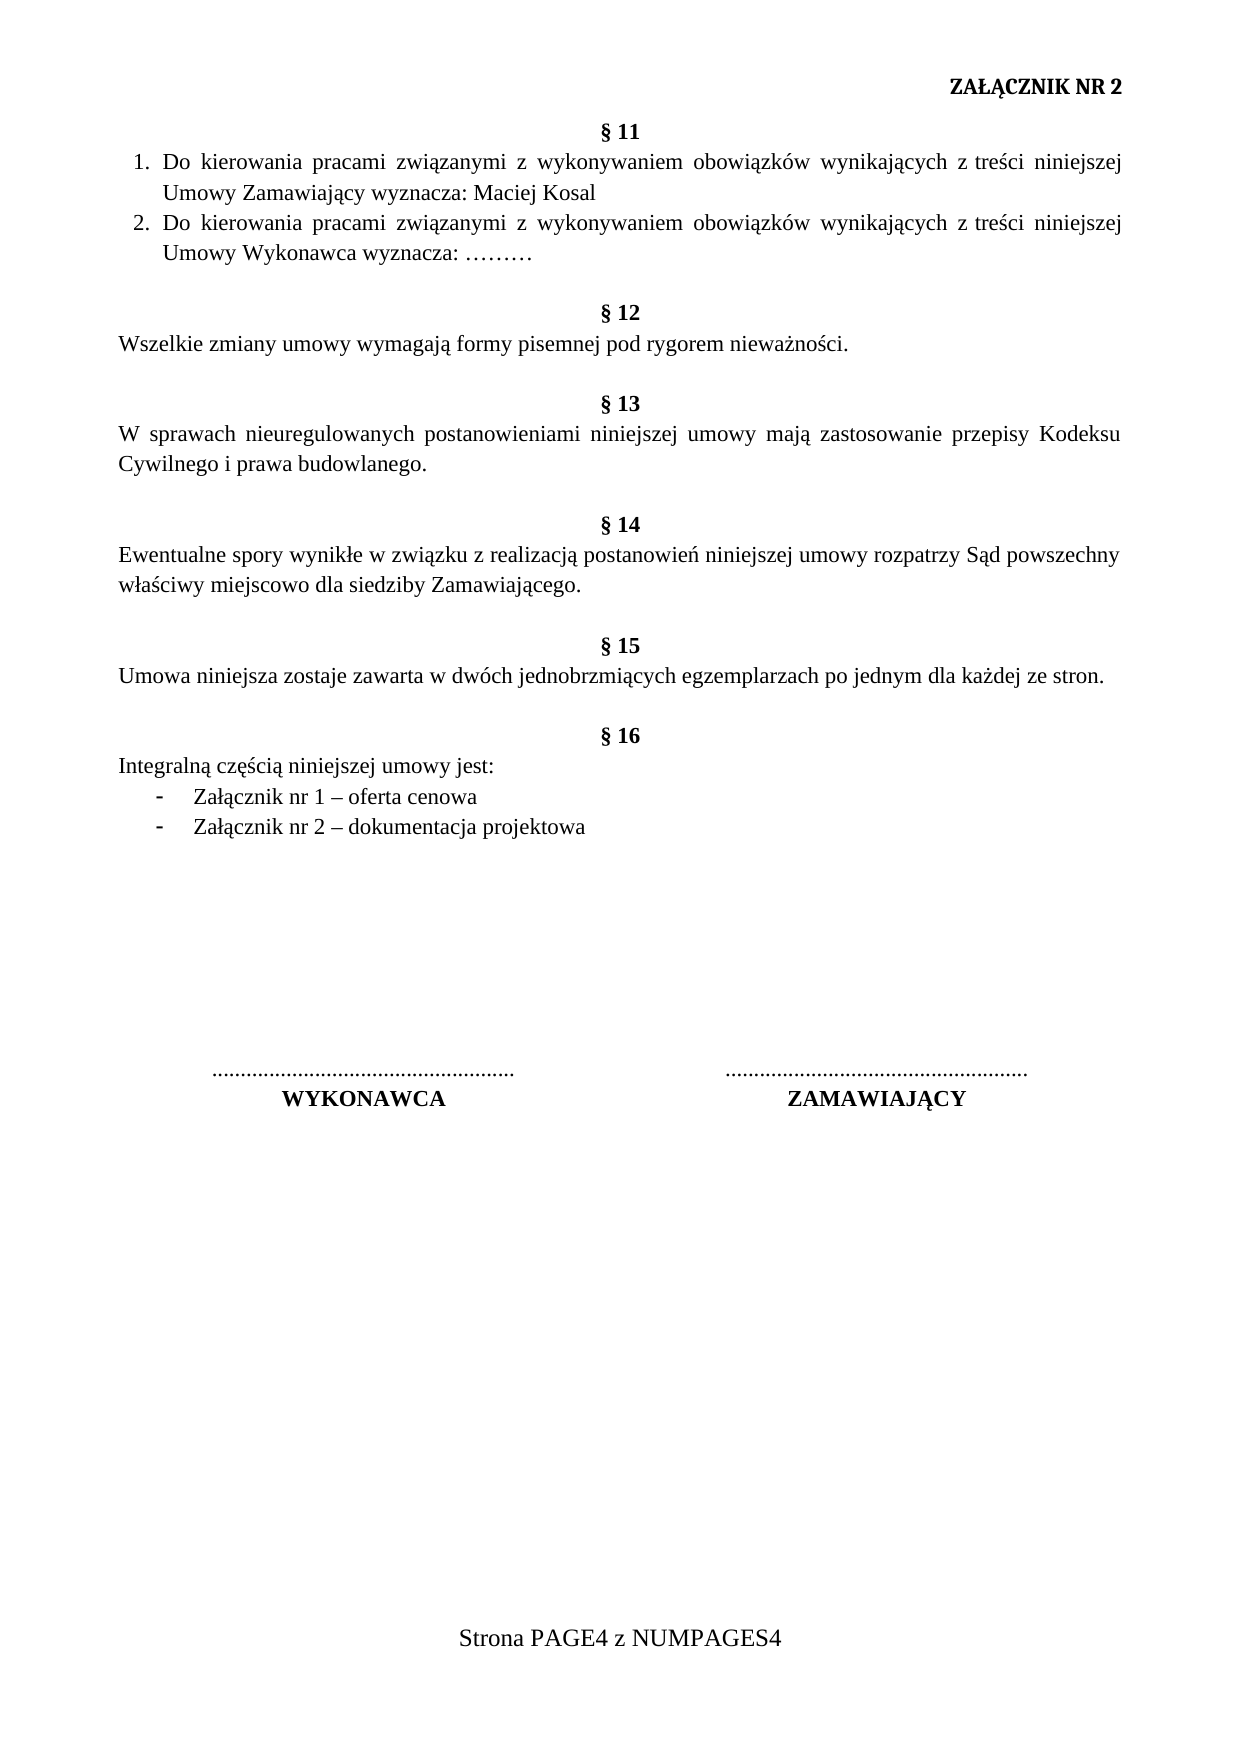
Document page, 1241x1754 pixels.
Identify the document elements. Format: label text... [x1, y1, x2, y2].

text § 15 [118, 632, 1122, 658]
text Integralną częścią niniejszej umowy jest: [118, 752, 1122, 779]
text Ewentualne spory wynikłe w związku z realizacją postanowień niniejszej umowy rozpatrzy Sąd powszechny właściwy miejscowo dla siedziby Zamawiającego. [118, 541, 1122, 598]
text W sprawach nieuregulowanych postanowieniami niniejszej umowy mają zastosowanie przepisy Kodeksu Cywilnego i prawa budowlanego. [118, 420, 1122, 477]
table_header ..................................................... WYKONAWCA [107, 964, 620, 1115]
table_header ..................................................... ZAMAWIAJĄCY [620, 964, 1133, 1115]
text Umowa niniejsza zostaje zawarta w dwóch jednobrzmiących egzemplarzach po jednym dla każdej ze stron. [118, 662, 1122, 688]
text § 12 [118, 299, 1122, 326]
text § 16 [118, 722, 1122, 749]
list Do kierowania pracami związanymi z wykonywaniem obowiązków wynikających z treści niniejszej Umowy Zamawiający wyznacza: Maciej Kosal [133, 148, 1122, 205]
text § 13 [118, 390, 1122, 416]
list Załącznik nr 2 – dokumentacja projektowa [156, 813, 1122, 839]
text § 11 [118, 118, 1122, 144]
list Do kierowania pracami związanymi z wykonywaniem obowiązków wynikających z treści niniejszej Umowy Wykonawca wyznacza: ……… [133, 209, 1122, 265]
text Wszelkie zmiany umowy wymagają formy pisemnej pod rygorem nieważności. [118, 329, 1122, 356]
list Załącznik nr 1 – oferta cenowa [156, 783, 1122, 809]
text § 14 [118, 511, 1122, 537]
